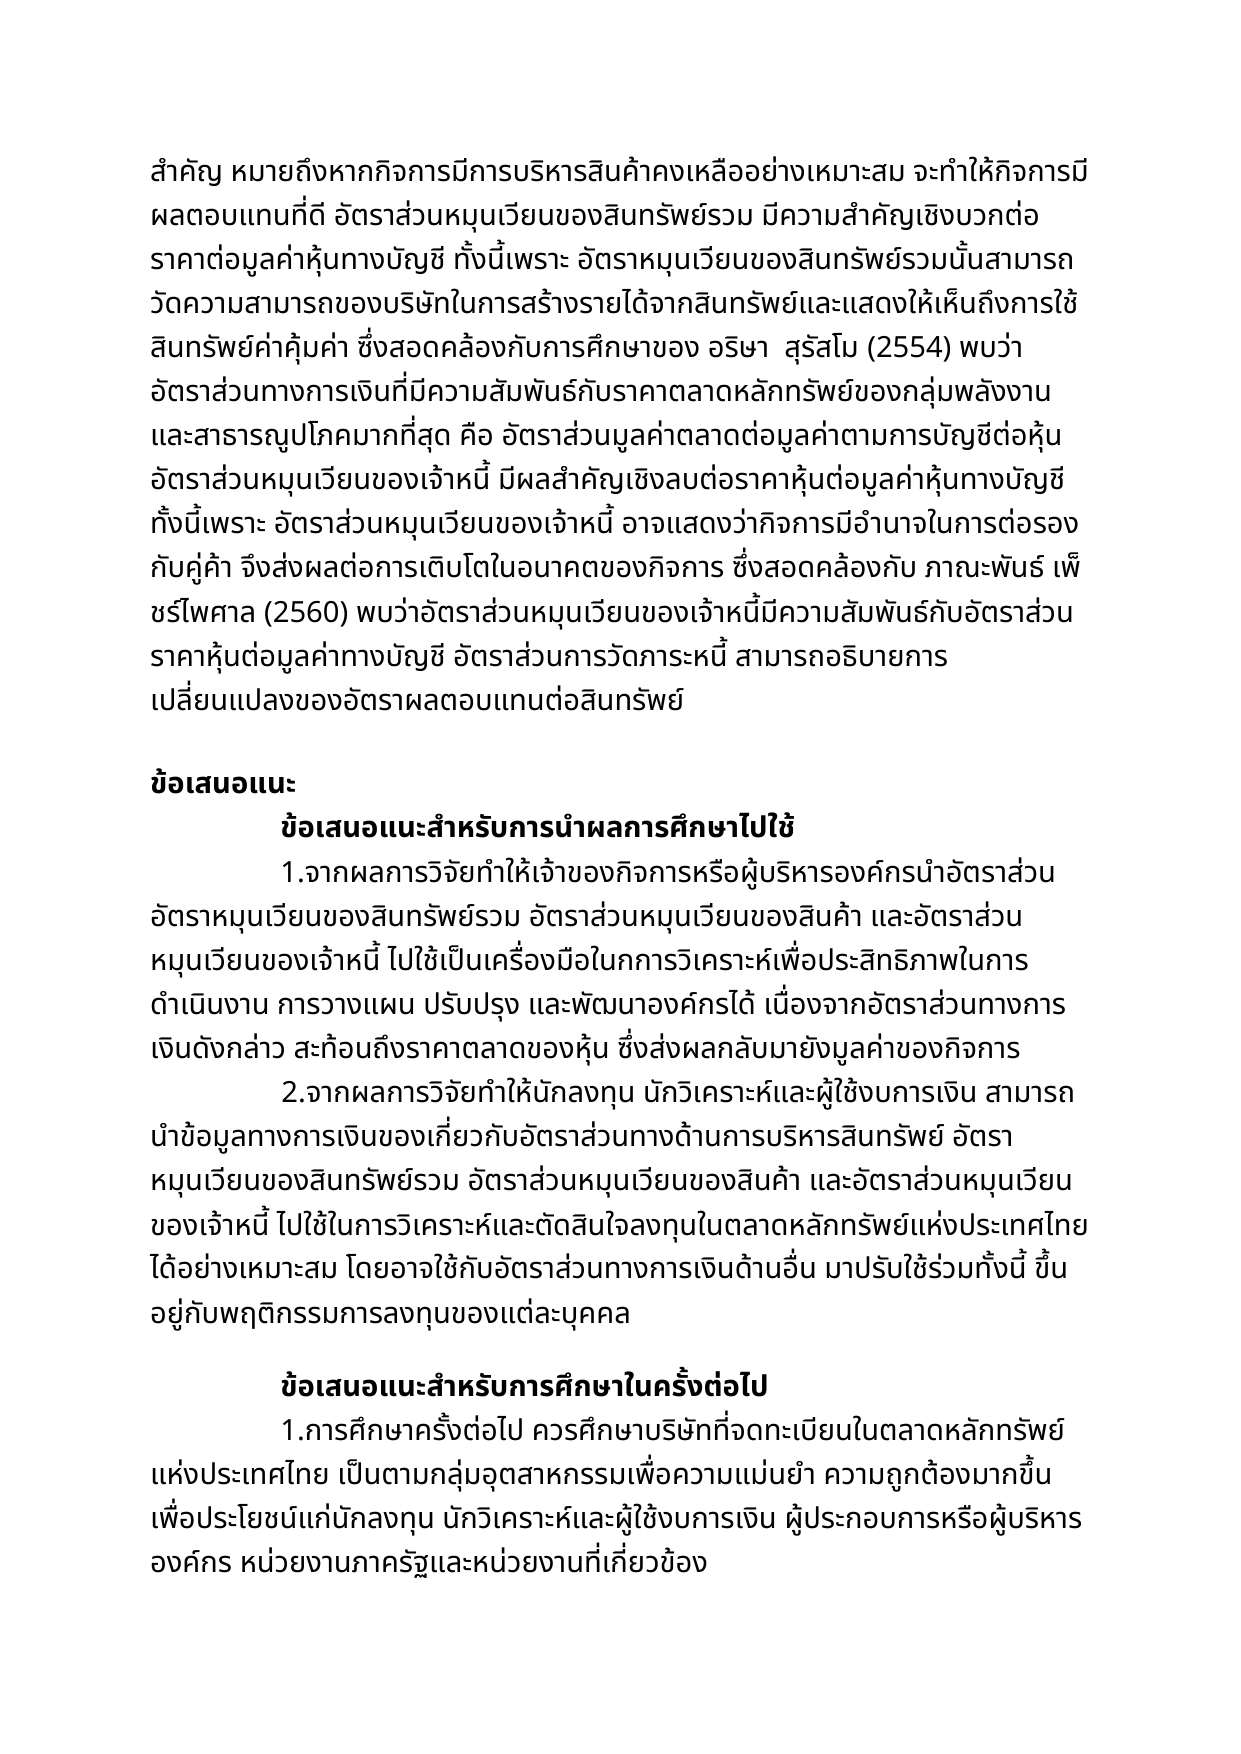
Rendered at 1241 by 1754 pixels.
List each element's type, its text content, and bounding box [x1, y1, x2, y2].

text 1.จากผลการวิจัยทำให้เจ้าของกิจการหรือผู้บริหารองค์กรนำอัตราส่วนอัตราหมุนเวียนของสินทรัพย์รวม อัตราส่วนหมุนเวียนของสินค้า และอัตราส่วนหมุนเวียนของเจ้าหนี้ ไปใช้เป็นเครื่องมือในกการวิเคราะห์เพื่อประสิทธิภาพในการดำเนินงาน การวางแผน ปรับปรุง และพัฒนาองค์กรได้ เนื่องจากอัตราส่วนทางการเงินดังกล่าว สะท้อนถึงราคาตลาดของหุ้น ซึ่งส่งผลกลับมายังมูลค่าของกิจการ [150, 851, 1090, 1072]
text ข้อเสนอแนะสำหรับการนำผลการศึกษาไปใช้ [150, 807, 1090, 851]
text 2.จากผลการวิจัยทำให้นักลงทุน นักวิเคราะห์และผู้ใช้งบการเงิน สามารถนำข้อมูลทางการเงินของเกี่ยวกับอัตราส่วนทางด้านการบริหารสินทรัพย์ อัตราหมุนเวียนของสินทรัพย์รวม อัตราส่วนหมุนเวียนของสินค้า และอัตราส่วนหมุนเวียนของเจ้าหนี้ ไปใช้ในการวิเคราะห์และตัดสินใจลงทุนในตลาดหลักทรัพย์แห่งประเทศไทยได้อย่างเหมาะสม โดยอาจใช้กับอัตราส่วนทางการเงินด้านอื่น มาปรับใช้ร่วมทั้งนี้ ขึ้นอยู่กับพฤติกรรมการลงทุนของแต่ละบุคคล [150, 1072, 1090, 1336]
text ข้อเสนอแนะ [150, 763, 1090, 807]
text 1.การศึกษาครั้งต่อไป ควรศึกษาบริษัทที่จดทะเบียนในตลาดหลักทรัพย์แห่งประเทศไทย เป็นตามกลุ่มอุตสาหกรรมเพื่อความแม่นยำ ความถูกต้องมากขึ้น เพื่อประโยชน์แก่นักลงทุน นักวิเคราะห์และผู้ใช้งบการเงิน ผู้ประกอบการหรือผู้บริหารองค์กร หน่วยงานภาครัฐและหน่วยงานที่เกี่ยวข้อง [150, 1409, 1090, 1586]
text ข้อเสนอแนะสำหรับการศึกษาในครั้งต่อไป [150, 1365, 1090, 1409]
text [150, 150, 1090, 723]
